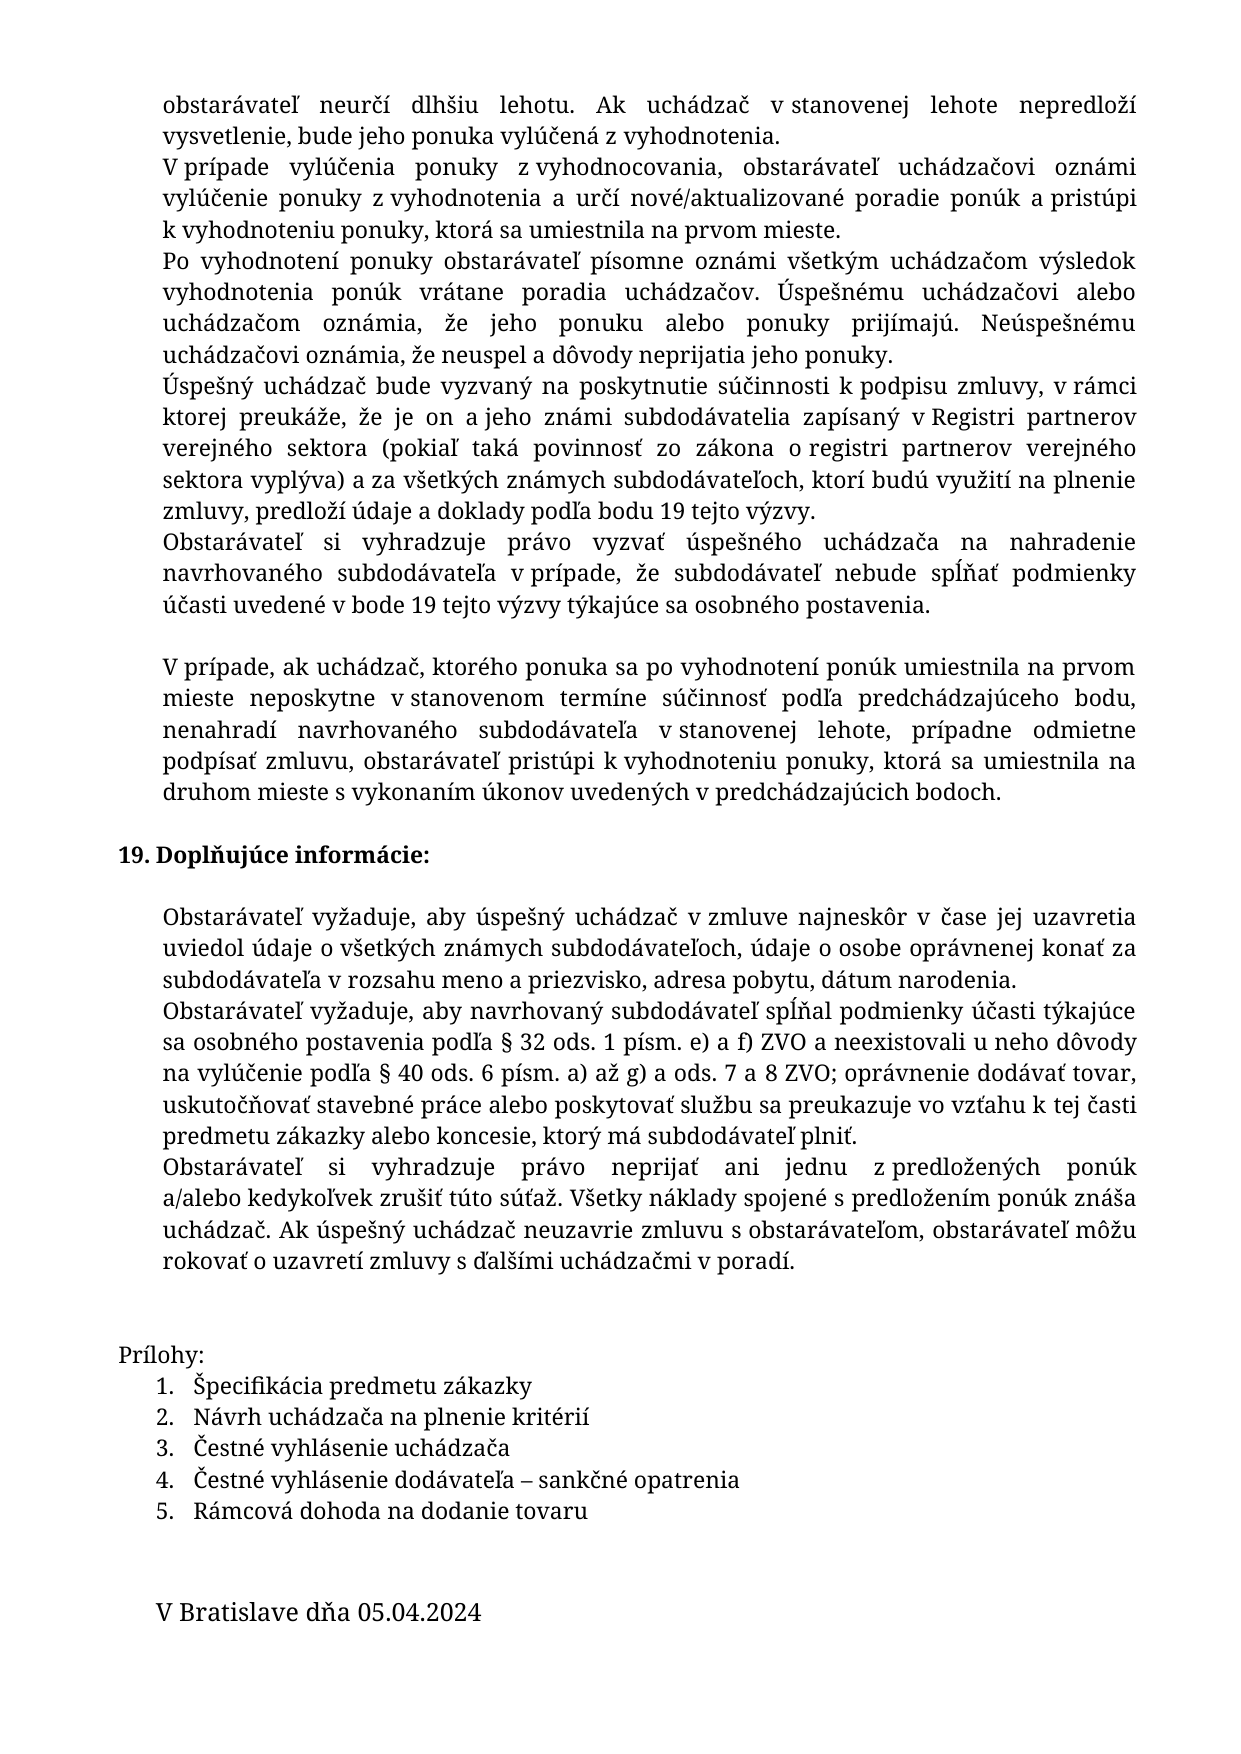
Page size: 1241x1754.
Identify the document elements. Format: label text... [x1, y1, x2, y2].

list Špecifikácia predmetu zákazky [156, 1370, 1137, 1401]
list Čestné vyhlásenie dodávateľa – sankčné opatrenia [156, 1464, 1137, 1495]
text Úspešný uchádzač bude vyzvaný na poskytnutie súčinnosti k podpisu zmluvy, v rámci ktorej preukáže, že je on a jeho známi subdodávatelia zapísaný v Registri partnerov verejného sektora (pokiaľ taká povinnosť zo zákona o registri partnerov verejného sektora vyplýva) a za všetkých známych subdodávateľoch, ktorí budú využití na plnenie zmluvy, predloží údaje a doklady podľa bodu 19 tejto výzvy. [162, 370, 1137, 526]
text Po vyhodnotení ponuky obstarávateľ písomne oznámi všetkým uchádzačom výsledok vyhodnotenia ponúk vrátane poradia uchádzačov. Úspešnému uchádzačovi alebo uchádzačom oznámia, že jeho ponuku alebo ponuky prijímajú. Neúspešnému uchádzačovi oznámia, že neuspel a dôvody neprijatia jeho ponuky. [162, 245, 1137, 370]
list Doplňujúce informácie: [118, 839, 1137, 870]
text V Bratislave dňa 05.04.2024 [118, 1594, 1137, 1628]
text Obstarávateľ si vyhradzuje právo vyzvať úspešného uchádzača na nahradenie navrhovaného subdodávateľa v prípade, že subdodávateľ nebude spĺňať podmienky účasti uvedené v bode 19 tejto výzvy týkajúce sa osobného postavenia. [162, 526, 1137, 620]
text V prípade, ak uchádzač, ktorého ponuka sa po vyhodnotení ponúk umiestnila na prvom mieste neposkytne v stanovenom termíne súčinnosť podľa predchádzajúceho bodu, nenahradí navrhovaného subdodávateľa v stanovenej lehote, prípadne odmietne podpísať zmluvu, obstarávateľ pristúpi k vyhodnoteniu ponuky, ktorá sa umiestnila na druhom mieste s vykonaním úkonov uvedených v predchádzajúcich bodoch. [162, 651, 1137, 807]
text Obstarávateľ vyžaduje, aby úspešný uchádzač v zmluve najneskôr v čase jej uzavretia uviedol údaje o všetkých známych subdodávateľoch, údaje o osobe oprávnenej konať za subdodávateľa v rozsahu meno a priezvisko, adresa pobytu, dátum narodenia. [162, 901, 1137, 995]
list Čestné vyhlásenie uchádzača [156, 1432, 1137, 1464]
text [162, 89, 1137, 151]
text Obstarávateľ vyžaduje, aby navrhovaný subdodávateľ spĺňal podmienky účasti týkajúce sa osobného postavenia podľa § 32 ods. 1 písm. e) a f) ZVO a neexistovali u neho dôvody na vylúčenie podľa § 40 ods. 6 písm. a) až g) a ods. 7 a 8 ZVO; oprávnenie dodávať tovar, uskutočňovať stavebné práce alebo poskytovať službu sa preukazuje vo vzťahu k tej časti predmetu zákazky alebo koncesie, ktorý má subdodávateľ plniť. [162, 995, 1137, 1151]
text Obstarávateľ si vyhradzuje právo neprijať ani jednu z predložených ponúk a/alebo kedykoľvek zrušiť túto súťaž. Všetky náklady spojené s predložením ponúk znáša uchádzač. Ak úspešný uchádzač neuzavrie zmluvu s obstarávateľom, obstarávateľ môžu rokovať o uzavretí zmluvy s ďalšími uchádzačmi v poradí. [162, 1151, 1137, 1276]
list Návrh uchádzača na plnenie kritérií [156, 1401, 1137, 1432]
text V prípade vylúčenia ponuky z vyhodnocovania, obstarávateľ uchádzačovi oznámi vylúčenie ponuky z vyhodnotenia a určí nové/aktualizované poradie ponúk a pristúpi k vyhodnoteniu ponuky, ktorá sa umiestnila na prvom mieste. [162, 151, 1137, 245]
list Rámcová dohoda na dodanie tovaru [156, 1495, 1137, 1526]
text Prílohy: [118, 1339, 1137, 1370]
